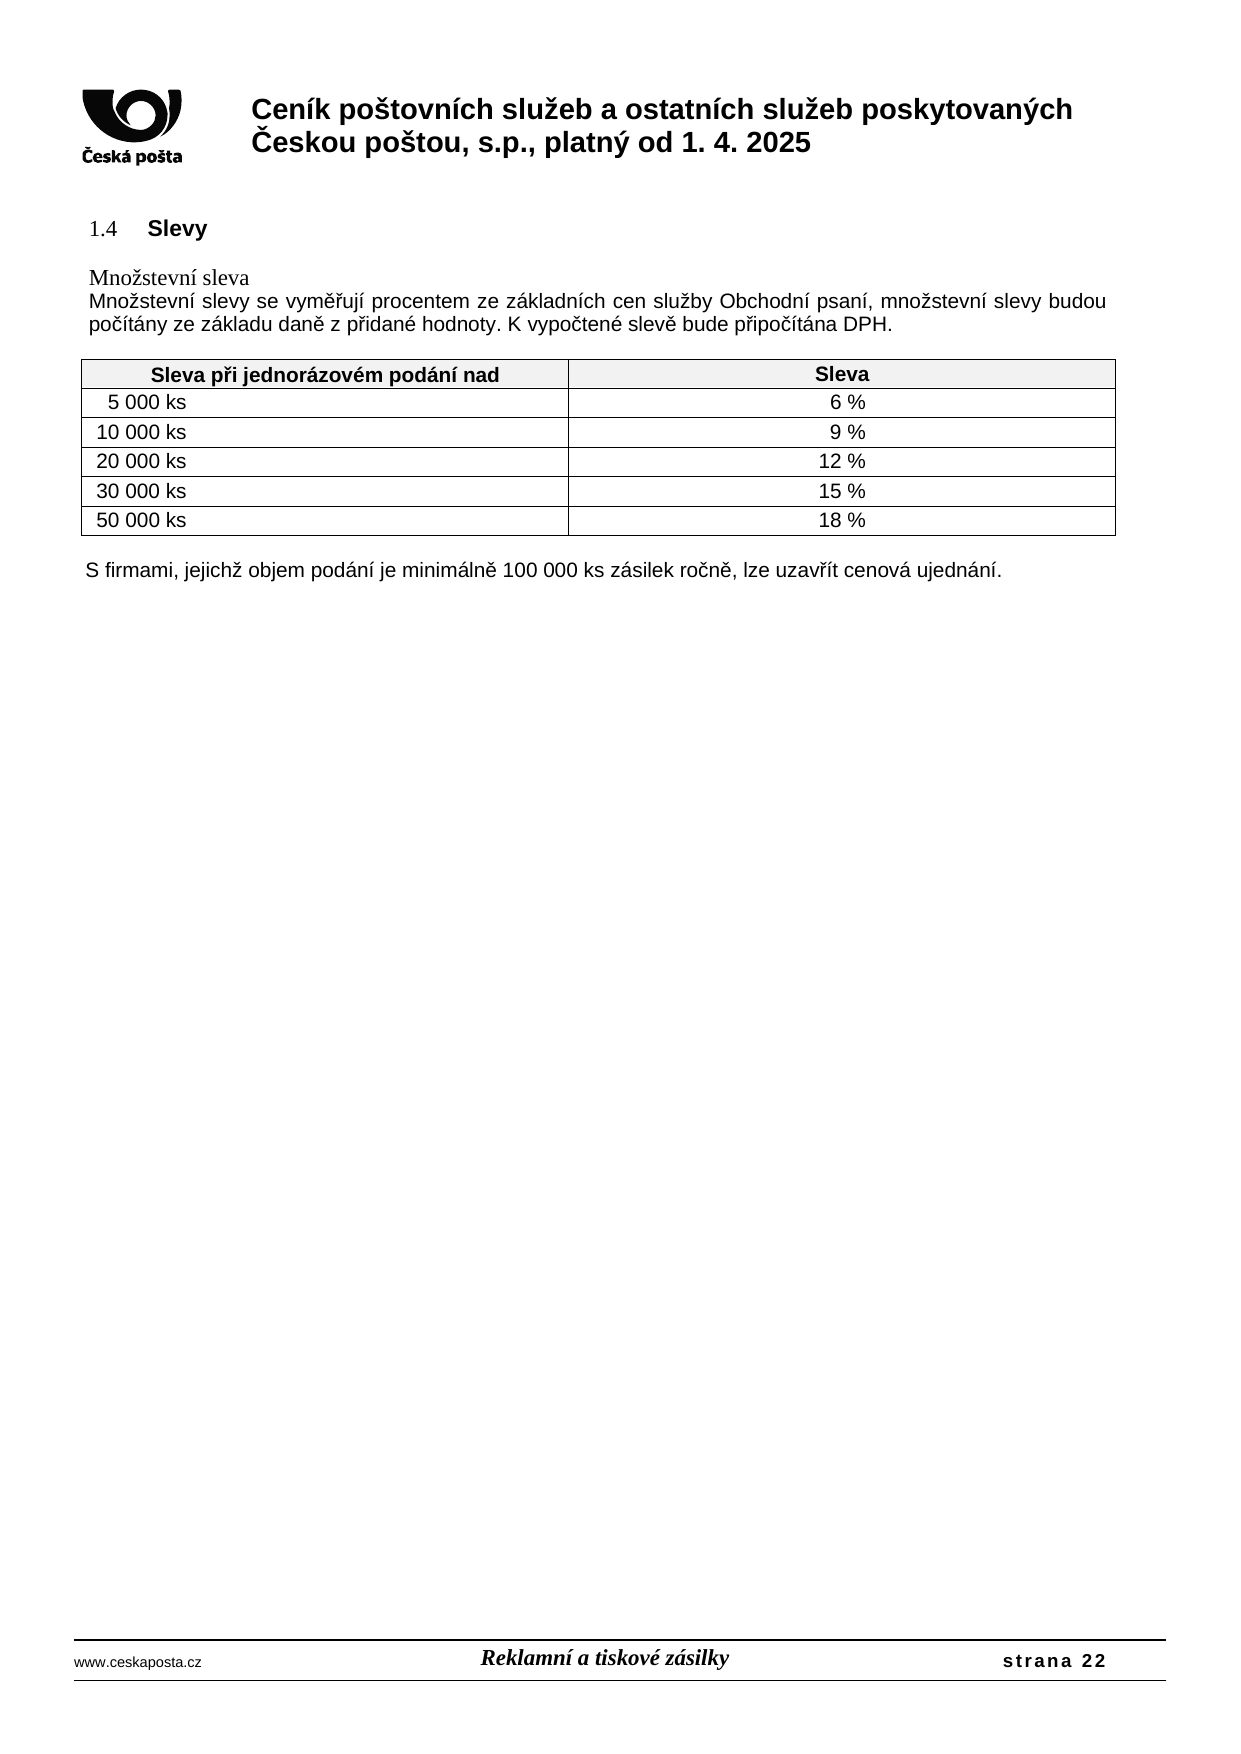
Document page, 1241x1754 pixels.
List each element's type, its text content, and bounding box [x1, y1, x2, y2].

table_header S firmami, jejichž objem podání je minimálně 100 000 ks zásilek ročně, lze uzavřít cenová ujednání. [74, 556, 1107, 583]
table_cell 12 % [569, 448, 1115, 476]
table_cell 20 000 ks [82, 448, 568, 476]
table_cell 30 000 ks [82, 477, 568, 506]
table_header Sleva při jednorázovém podání nad [82, 360, 568, 387]
table_cell 15 % [569, 477, 1115, 506]
table_header [81, 216, 140, 241]
table_cell 5 000 ks [82, 389, 568, 417]
table_cell 50 000 ks [82, 507, 568, 535]
table_cell 10 000 ks [82, 418, 568, 447]
table_cell 9 % [569, 418, 1115, 447]
table_header Slevy [140, 216, 1115, 241]
table_cell Množstevní slevy se vyměřují procentem ze základních cen služby Obchodní psaní, množstevní slevy budou počítány ze základu daně z přidané hodnoty. K vypočtené slevě bude připočítána DPH. [81, 290, 1115, 335]
table_header Sleva [569, 360, 1115, 387]
table_header [81, 265, 1115, 290]
table_cell 18 % [569, 507, 1115, 535]
table_cell 6 % [569, 389, 1115, 417]
